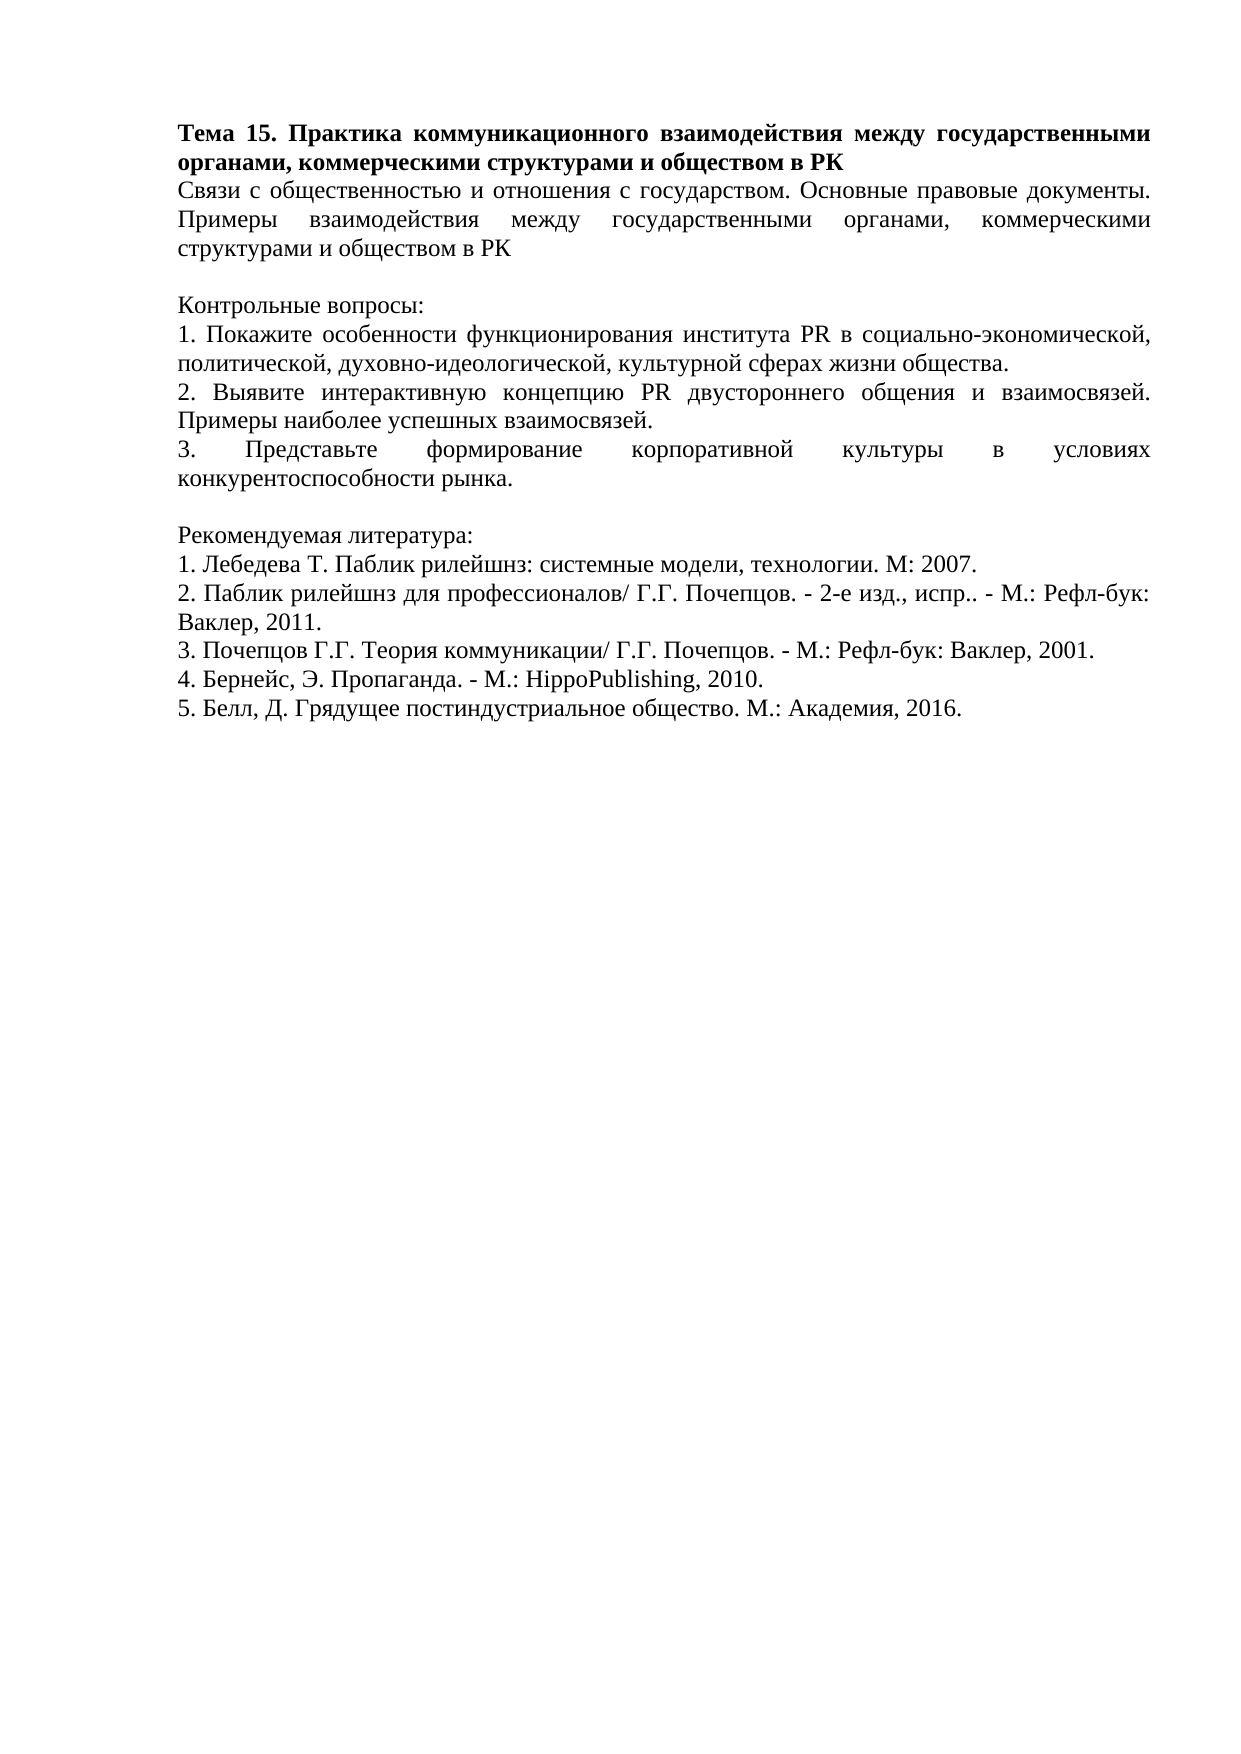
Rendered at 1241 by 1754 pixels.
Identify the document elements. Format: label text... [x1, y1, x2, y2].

text 3. Представьте формирование корпоративной культуры в условиях конкурентоспособности рынка. [177, 434, 1152, 492]
text 1. Лебедева Т. Паблик рилейшнз: системные модели, технологии. М: 2007. [177, 549, 1152, 578]
text 2. Паблик рилейшнз для профессионалов/ Г.Г. Почепцов. - 2-е изд., испр.. - М.: Рефл-бук: Ваклер, 2011. [177, 578, 1152, 636]
text 2. Выявите интерактивную концепцию PR двустороннего общения и взаимосвязей. Примеры наиболее успешных взаимосвязей. [177, 377, 1152, 434]
text 3. Почепцов Г.Г. Теория коммуникации/ Г.Г. Почепцов. - М.: Рефл-бук: Ваклер, 2001. [177, 636, 1152, 664]
text 4. Бернейс, Э. Пропаганда. - М.: HippoPublishing, 2010. [177, 664, 1152, 693]
text Тема 15. Практика коммуникационного взаимодействия между государственными органами, коммерческими структурами и обществом в РК [177, 118, 1152, 176]
text 5. Белл, Д. Грядущее постиндустриальное общество. М.: Академия, 2016. [177, 693, 1152, 722]
text Рекомендуемая литература: [177, 521, 1152, 549]
text Связи с общественностью и отношения с государством. Основные правовые документы. Примеры взаимодействия между государственными органами, коммерческими структурами и обществом в РК [177, 176, 1152, 262]
text Контрольные вопросы: [177, 291, 1152, 319]
text 1. Покажите особенности функционирования института PR в социально-экономической, политической, духовно-идеологической, культурной сферах жизни общества. [177, 319, 1152, 377]
